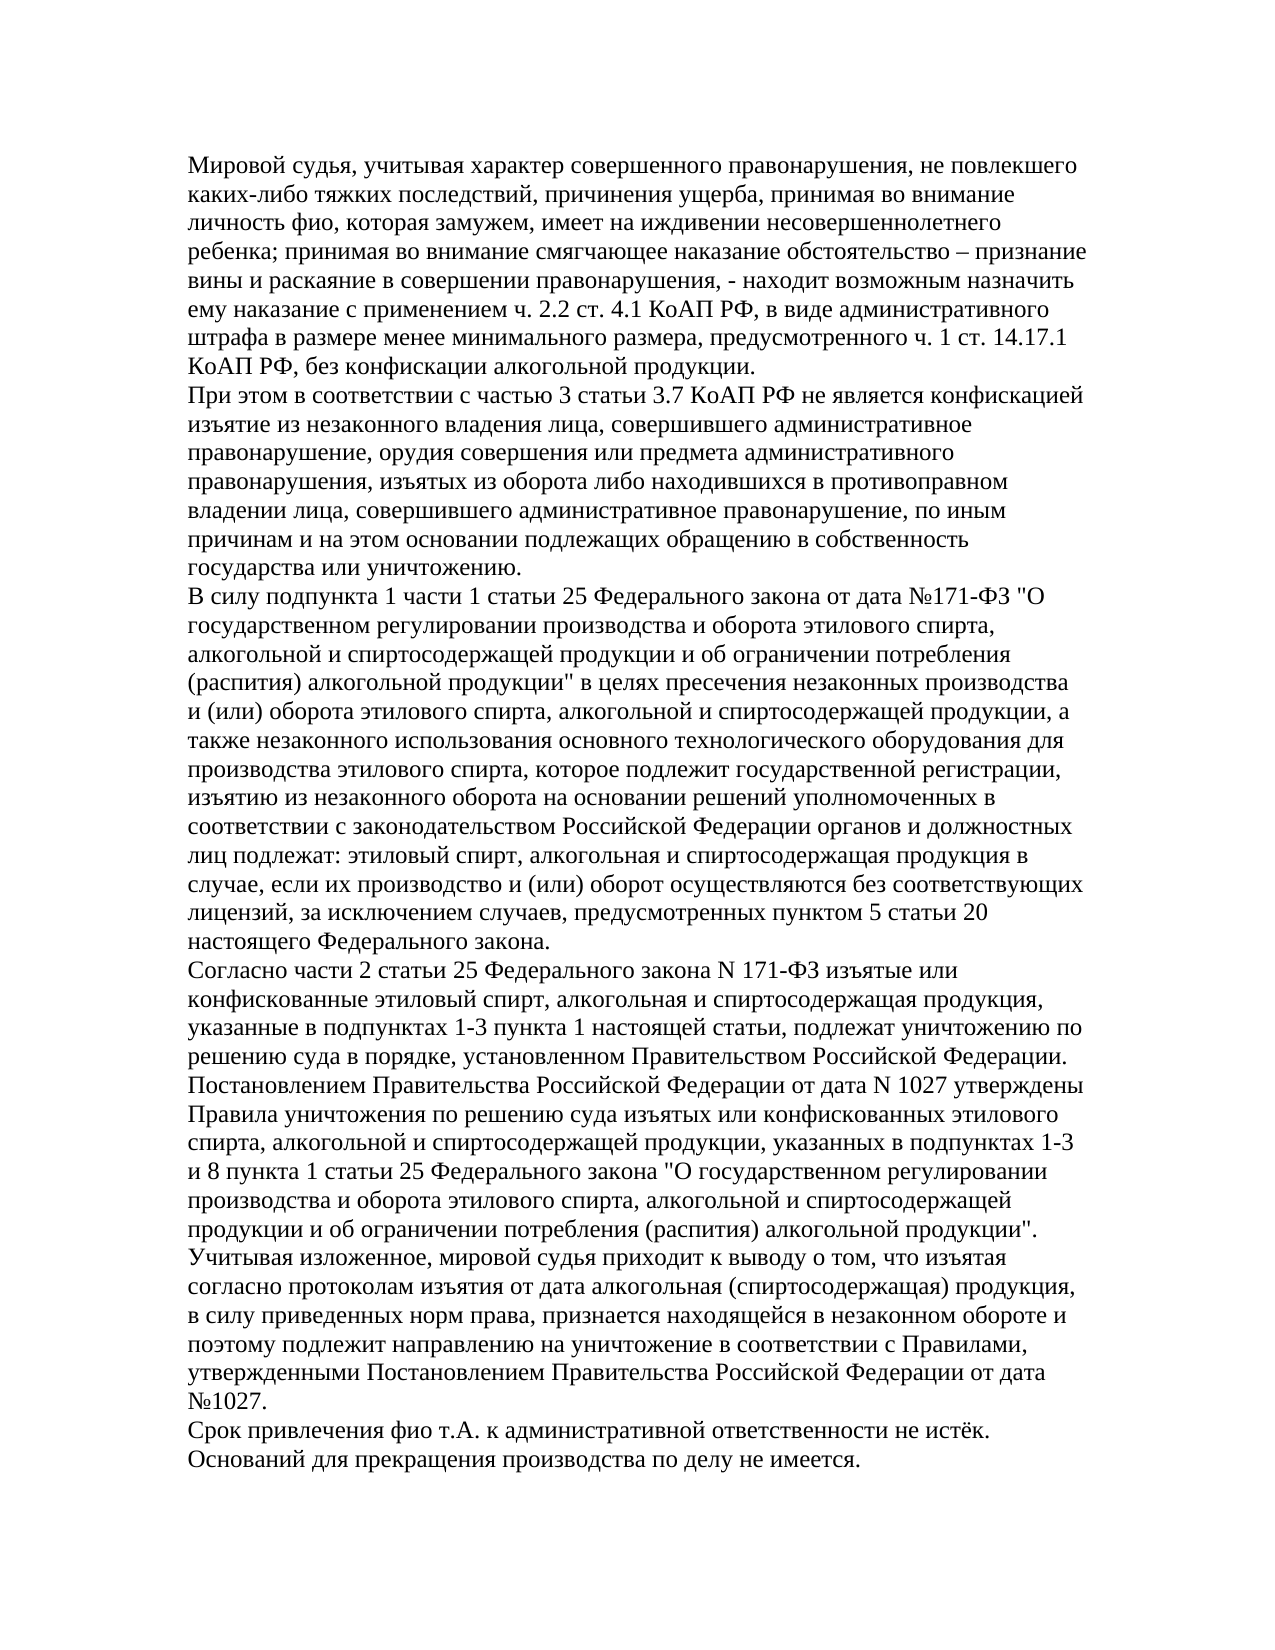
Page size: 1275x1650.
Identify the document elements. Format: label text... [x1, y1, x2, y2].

text Срок привлечения фио т.А. к административной ответственности не истёк. [187, 1415, 1087, 1444]
text При этом в соответствии с частью 3 статьи 3.7 КоАП РФ не является конфискацией изъятие из незаконного владения лица, совершившего административное правонарушение, орудия совершения или предмета административного правонарушения, изъятых из оборота либо находившихся в противоправном владении лица, совершившего административное правонарушение, по иным причинам и на этом основании подлежащих обращению в собственность государства или уничтожению. [187, 380, 1087, 581]
text Мировой судья, учитывая характер совершенного правонарушения, не повлекшего каких-либо тяжких последствий, причинения ущерба, принимая во внимание личность фио, которая замужем, имеет на иждивении несовершеннолетнего ребенка; принимая во внимание смягчающее наказание обстоятельство – признание вины и раскаяние в совершении правонарушения, - находит возможным назначить ему наказание с применением ч. 2.2 ст. 4.1 КоАП РФ, в виде административного штрафа в размере менее минимального размера, предусмотренного ч. 1 ст. 14.17.1 КоАП РФ, без конфискации алкогольной продукции. [187, 150, 1087, 380]
text Согласно части 2 статьи 25 Федерального закона N 171-ФЗ изъятые или конфискованные этиловый спирт, алкогольная и спиртосодержащая продукция, указанные в подпунктах 1-3 пункта 1 настоящей статьи, подлежат уничтожению по решению суда в порядке, установленном Правительством Российской Федерации. [187, 955, 1087, 1070]
text В силу подпункта 1 части 1 статьи 25 Федерального закона от дата №171-ФЗ "О государственном регулировании производства и оборота этилового спирта, алкогольной и спиртосодержащей продукции и об ограничении потребления (распития) алкогольной продукции" в целях пресечения незаконных производства и (или) оборота этилового спирта, алкогольной и спиртосодержащей продукции, а также незаконного использования основного технологического оборудования для производства этилового спирта, которое подлежит государственной регистрации, изъятию из незаконного оборота на основании решений уполномоченных в соответствии с законодательством Российской Федерации органов и должностных лиц подлежат: этиловый спирт, алкогольная и спиртосодержащая продукция в случае, если их производство и (или) оборот осуществляются без соответствующих лицензий, за исключением случаев, предусмотренных пунктом 5 статьи 20 настоящего Федерального закона. [187, 581, 1087, 955]
text Оснований для прекращения производства по делу не имеется. [187, 1444, 1087, 1472]
text Постановлением Правительства Российской Федерации от дата N 1027 утверждены Правила уничтожения по решению суда изъятых или конфискованных этилового спирта, алкогольной и спиртосодержащей продукции, указанных в подпунктах 1-3 и 8 пункта 1 статьи 25 Федерального закона "О государственном регулировании производства и оборота этилового спирта, алкогольной и спиртосодержащей продукции и об ограничении потребления (распития) алкогольной продукции". [187, 1070, 1087, 1242]
text Учитывая изложенное, мировой судья приходит к выводу о том, что изъятая согласно протоколам изъятия от дата алкогольная (спиртосодержащая) продукция, в силу приведенных норм права, признается находящейся в незаконном обороте и поэтому подлежит направлению на уничтожение в соответствии с Правилами, утвержденными Постановлением Правительства Российской Федерации от дата №1027. [187, 1242, 1087, 1415]
